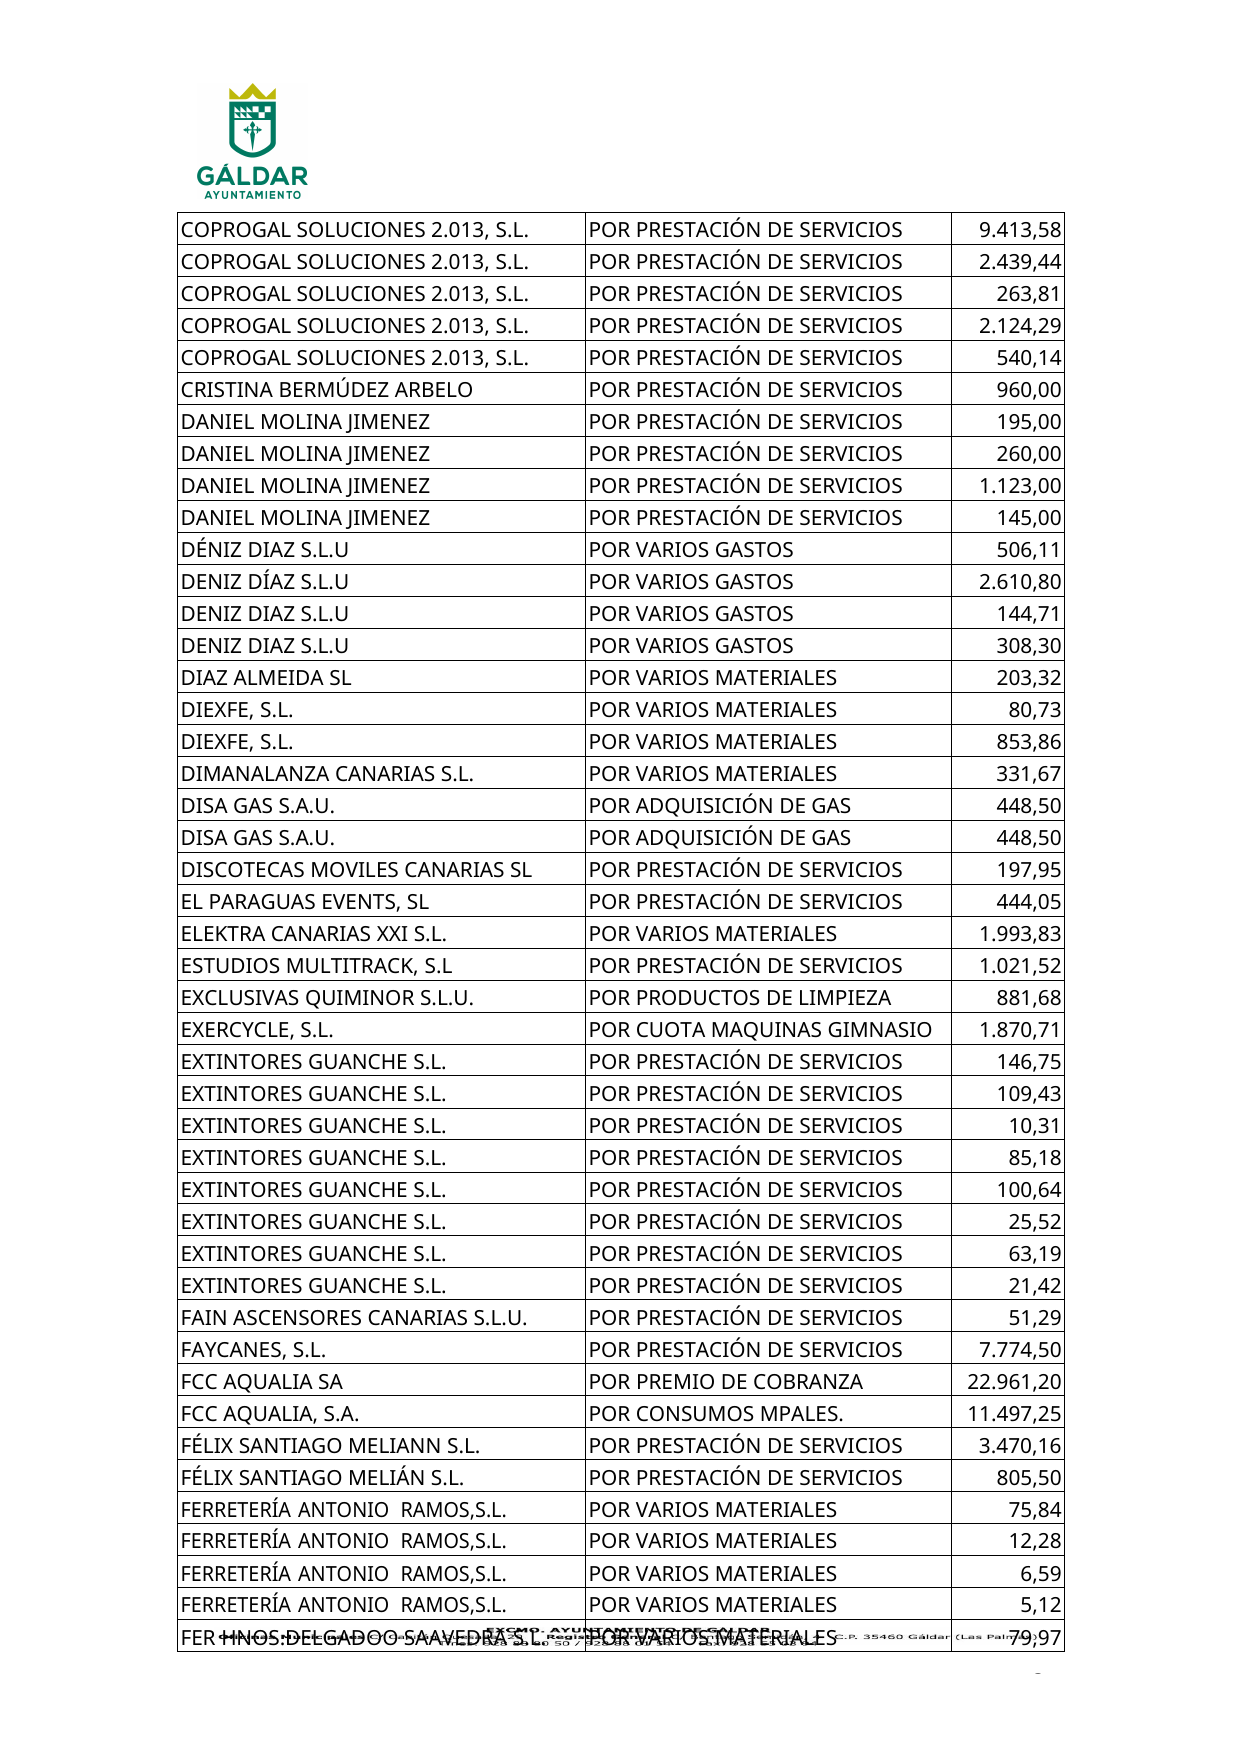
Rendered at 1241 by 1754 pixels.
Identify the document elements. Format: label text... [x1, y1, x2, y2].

table_cell FÉLIX SANTIAGO MELIANN S.L. [178, 1428, 585, 1459]
table_cell EL PARAGUAS EVENTS, SL [178, 885, 585, 916]
table_cell POR PRESTACIÓN DE SERVICIOS [586, 1300, 951, 1331]
table_cell 10,31 [952, 1109, 1064, 1139]
table_cell POR PRODUCTOS DE LIMPIEZA [586, 981, 951, 1011]
table_cell POR CUOTA MAQUINAS GIMNASIO [586, 1013, 951, 1043]
table_cell 444,05 [952, 885, 1064, 916]
table_cell 79,97 [952, 1620, 1064, 1651]
table_cell POR PRESTACIÓN DE SERVICIOS [586, 1268, 951, 1299]
table_cell COPROGAL SOLUCIONES 2.013, S.L. [178, 245, 585, 276]
table_cell DENIZ DIAZ S.L.U [178, 629, 585, 660]
table_header POR PRESTACIÓN DE SERVICIOS [586, 213, 951, 244]
table_cell POR PRESTACIÓN DE SERVICIOS [586, 1140, 951, 1171]
table_cell FÉLIX SANTIAGO MELIÁN S.L. [178, 1460, 585, 1491]
table_cell POR PRESTACIÓN DE SERVICIOS [586, 1076, 951, 1107]
table_cell POR PREMIO DE COBRANZA [586, 1364, 951, 1395]
table_cell 260,00 [952, 437, 1064, 468]
table_cell POR VARIOS MATERIALES [586, 1556, 951, 1587]
table_cell 2.610,80 [952, 565, 1064, 596]
table_cell DISA GAS S.A.U. [178, 789, 585, 819]
table_cell 881,68 [952, 981, 1064, 1011]
table_cell 85,18 [952, 1140, 1064, 1171]
table_cell ELEKTRA CANARIAS XXI S.L. [178, 917, 585, 947]
table_cell DIMANALANZA CANARIAS S.L. [178, 757, 585, 788]
table_cell 195,00 [952, 405, 1064, 436]
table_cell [586, 1588, 951, 1619]
table_cell COPROGAL SOLUCIONES 2.013, S.L. [178, 309, 585, 340]
table_cell 1.870,71 [952, 1013, 1064, 1043]
table_cell 1.021,52 [952, 949, 1064, 979]
table_cell FERRETERÍA ANTONIO RAMOS,S.L. [178, 1492, 585, 1523]
table_cell 146,75 [952, 1045, 1064, 1075]
table_cell FAIN ASCENSORES CANARIAS S.L.U. [178, 1300, 585, 1331]
table_cell 6,59 [952, 1556, 1064, 1587]
table_cell POR VARIOS GASTOS [586, 629, 951, 660]
table_cell FERRETERÍA ANTONIO RAMOS,S.L. [178, 1524, 585, 1555]
table_cell DENIZ DÍAZ S.L.U [178, 565, 585, 596]
table_cell POR PRESTACIÓN DE SERVICIOS [586, 1109, 951, 1139]
table_cell 1.123,00 [952, 469, 1064, 500]
table_cell EXTINTORES GUANCHE S.L. [178, 1204, 585, 1235]
table_cell FCC AQUALIA SA [178, 1364, 585, 1395]
table_cell 960,00 [952, 373, 1064, 404]
table_cell POR PRESTACIÓN DE SERVICIOS [586, 405, 951, 436]
table_cell 2.439,44 [952, 245, 1064, 276]
table_cell DANIEL MOLINA JIMENEZ [178, 469, 585, 500]
table_cell POR ADQUISICIÓN DE GAS [586, 821, 951, 852]
table_cell CRISTINA BERMÚDEZ ARBELO [178, 373, 585, 404]
table_cell POR PRESTACIÓN DE SERVICIOS [586, 1045, 951, 1075]
table_cell 7.774,50 [952, 1332, 1064, 1363]
table_cell 853,86 [952, 725, 1064, 756]
table_cell FCC AQUALIA, S.A. [178, 1396, 585, 1427]
table_cell POR VARIOS GASTOS [586, 565, 951, 596]
table_cell 12,28 [952, 1524, 1064, 1555]
table_cell DANIEL MOLINA JIMENEZ [178, 405, 585, 436]
table_cell 5,12 [952, 1588, 1064, 1619]
table_cell 1.993,83 [952, 917, 1064, 947]
table_cell POR PRESTACIÓN DE SERVICIOS [586, 885, 951, 916]
table_cell FAYCANES, S.L. [178, 1332, 585, 1363]
table_cell POR PRESTACIÓN DE SERVICIOS [586, 245, 951, 276]
table_cell POR VARIOS MATERIALES [586, 725, 951, 756]
table_cell POR PRESTACIÓN DE SERVICIOS [586, 1236, 951, 1267]
table_cell DENIZ DIAZ S.L.U [178, 597, 585, 628]
table_cell EXTINTORES GUANCHE S.L. [178, 1045, 585, 1075]
table_cell POR PRESTACIÓN DE SERVICIOS [586, 1173, 951, 1203]
table_cell 448,50 [952, 821, 1064, 852]
table_cell ESTUDIOS MULTITRACK, S.L [178, 949, 585, 979]
table_cell FER HNOS.DELGADOO SAAVEDRA S.L. [178, 1620, 585, 1651]
table_cell 2.124,29 [952, 309, 1064, 340]
table_cell 197,95 [952, 853, 1064, 883]
table_cell POR PRESTACIÓN DE SERVICIOS [586, 501, 951, 532]
table_cell EXTINTORES GUANCHE S.L. [178, 1268, 585, 1299]
table_cell POR PRESTACIÓN DE SERVICIOS [586, 1332, 951, 1363]
table_cell 3.470,16 [952, 1428, 1064, 1459]
table_cell 805,50 [952, 1460, 1064, 1491]
table_cell 75,84 [952, 1492, 1064, 1523]
table_cell POR VARIOS GASTOS [586, 533, 951, 564]
table_cell POR VARIOS MATERIALES [586, 917, 951, 947]
table_cell 145,00 [952, 501, 1064, 532]
table_cell POR PRESTACIÓN DE SERVICIOS [586, 1428, 951, 1459]
table_cell 331,67 [952, 757, 1064, 788]
table_cell 540,14 [952, 341, 1064, 372]
table_cell 506,11 [952, 533, 1064, 564]
table_cell DIAZ ALMEIDA SL [178, 661, 585, 692]
table_cell 63,19 [952, 1236, 1064, 1267]
picture [197, 83, 308, 199]
table_cell POR VARIOS MATERIALES [586, 661, 951, 692]
table_cell 21,42 [952, 1268, 1064, 1299]
table_cell EXTINTORES GUANCHE S.L. [178, 1173, 585, 1203]
table_header 9.413,58 [952, 213, 1064, 244]
table_cell 100,64 [952, 1173, 1064, 1203]
table_cell POR PRESTACIÓN DE SERVICIOS [586, 309, 951, 340]
table_cell POR PRESTACIÓN DE SERVICIOS [586, 341, 951, 372]
table_cell 308,30 [952, 629, 1064, 660]
table_cell DISA GAS S.A.U. [178, 821, 585, 852]
table_cell POR VARIOS MATERIALES [586, 693, 951, 724]
table_cell POR PRESTACIÓN DE SERVICIOS [586, 1460, 951, 1491]
table_cell 448,50 [952, 789, 1064, 819]
table_header COPROGAL SOLUCIONES 2.013, S.L. [178, 213, 585, 244]
table_cell DANIEL MOLINA JIMENEZ [178, 501, 585, 532]
table_cell 263,81 [952, 277, 1064, 308]
table_cell DIEXFE, S.L. [178, 693, 585, 724]
table_cell POR PRESTACIÓN DE SERVICIOS [586, 949, 951, 979]
table_cell DÉNIZ DIAZ S.L.U [178, 533, 585, 564]
table_cell POR VARIOS GASTOS [586, 597, 951, 628]
table_cell POR PRESTACIÓN DE SERVICIOS [586, 373, 951, 404]
table_cell DANIEL MOLINA JIMENEZ [178, 437, 585, 468]
table_cell POR VARIOS MATERIALES [586, 757, 951, 788]
table_cell EXTINTORES GUANCHE S.L. [178, 1076, 585, 1107]
table_cell 25,52 [952, 1204, 1064, 1235]
table_cell POR PRESTACIÓN DE SERVICIOS [586, 437, 951, 468]
table_cell DISCOTECAS MOVILES CANARIAS SL [178, 853, 585, 883]
table_cell POR VARIOS MATERIALES [586, 1492, 951, 1523]
table_cell POR PRESTACIÓN DE SERVICIOS [586, 277, 951, 308]
table_cell POR PRESTACIÓN DE SERVICIOS [586, 853, 951, 883]
table_cell POR PRESTACIÓN DE SERVICIOS [586, 469, 951, 500]
table_cell EXTINTORES GUANCHE S.L. [178, 1140, 585, 1171]
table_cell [586, 1620, 951, 1651]
table_cell 80,73 [952, 693, 1064, 724]
table_cell POR CONSUMOS MPALES. [586, 1396, 951, 1427]
table_cell DIEXFE, S.L. [178, 725, 585, 756]
table_cell EXCLUSIVAS QUIMINOR S.L.U. [178, 981, 585, 1011]
table_cell COPROGAL SOLUCIONES 2.013, S.L. [178, 277, 585, 308]
table_cell 11.497,25 [952, 1396, 1064, 1427]
table_cell FERRETERÍA ANTONIO RAMOS,S.L. [178, 1588, 585, 1619]
table_cell 203,32 [952, 661, 1064, 692]
table_cell POR PRESTACIÓN DE SERVICIOS [586, 1204, 951, 1235]
table_cell EXTINTORES GUANCHE S.L. [178, 1236, 585, 1267]
table_cell 144,71 [952, 597, 1064, 628]
table_cell POR VARIOS MATERIALES [586, 1524, 951, 1555]
table_cell EXERCYCLE, S.L. [178, 1013, 585, 1043]
table_cell 51,29 [952, 1300, 1064, 1331]
table_cell 22.961,20 [952, 1364, 1064, 1395]
table_cell COPROGAL SOLUCIONES 2.013, S.L. [178, 341, 585, 372]
table_cell FERRETERÍA ANTONIO RAMOS,S.L. [178, 1556, 585, 1587]
table_cell EXTINTORES GUANCHE S.L. [178, 1109, 585, 1139]
table_cell 109,43 [952, 1076, 1064, 1107]
table_cell POR ADQUISICIÓN DE GAS [586, 789, 951, 819]
